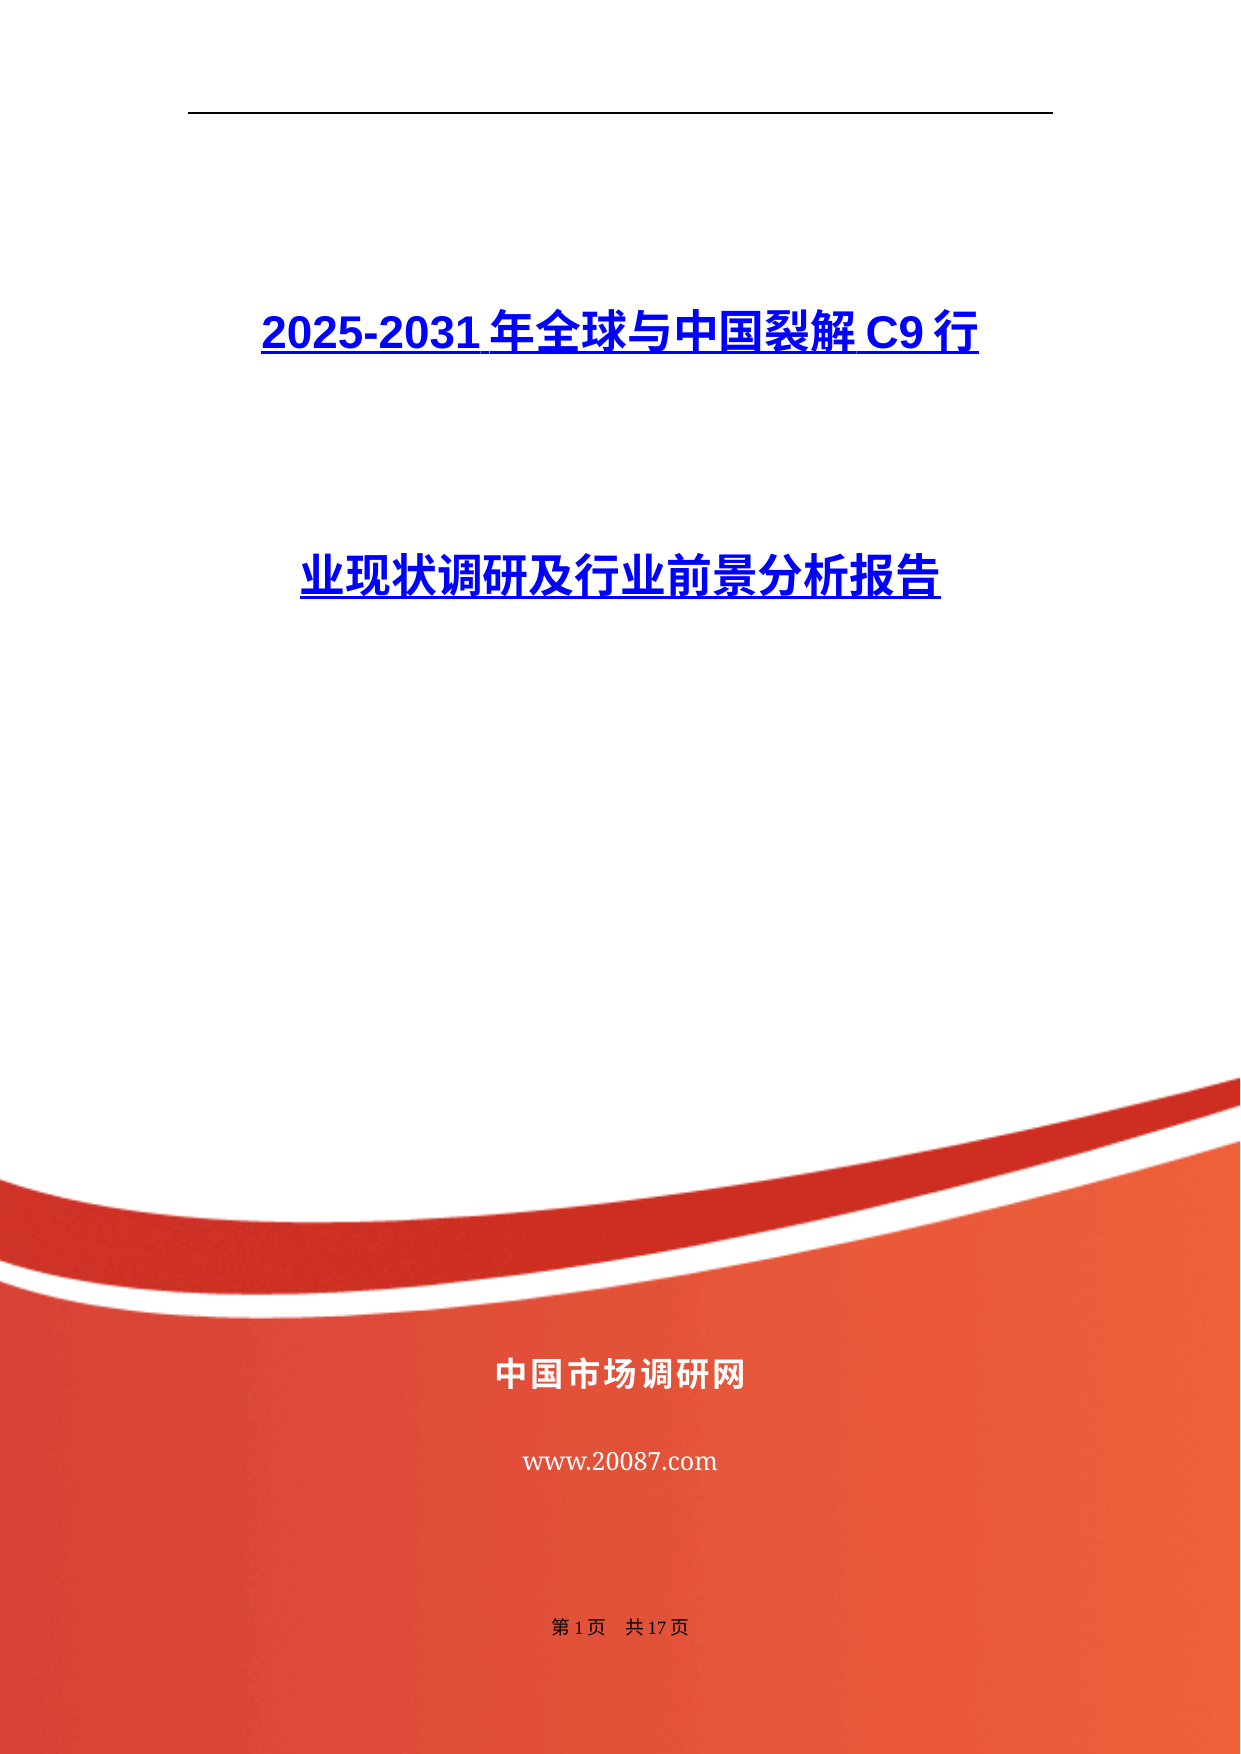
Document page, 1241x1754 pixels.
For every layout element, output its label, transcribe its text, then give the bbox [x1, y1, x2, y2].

text www.20087.com [187, 1428, 1053, 1493]
picture [0, 1006, 1241, 1754]
subtitle 中国市场调研网 [187, 1339, 1053, 1404]
table_header 2025-2031年全球与中国裂解C9行业现状调研及行业前景分析报告 [188, 207, 1053, 773]
